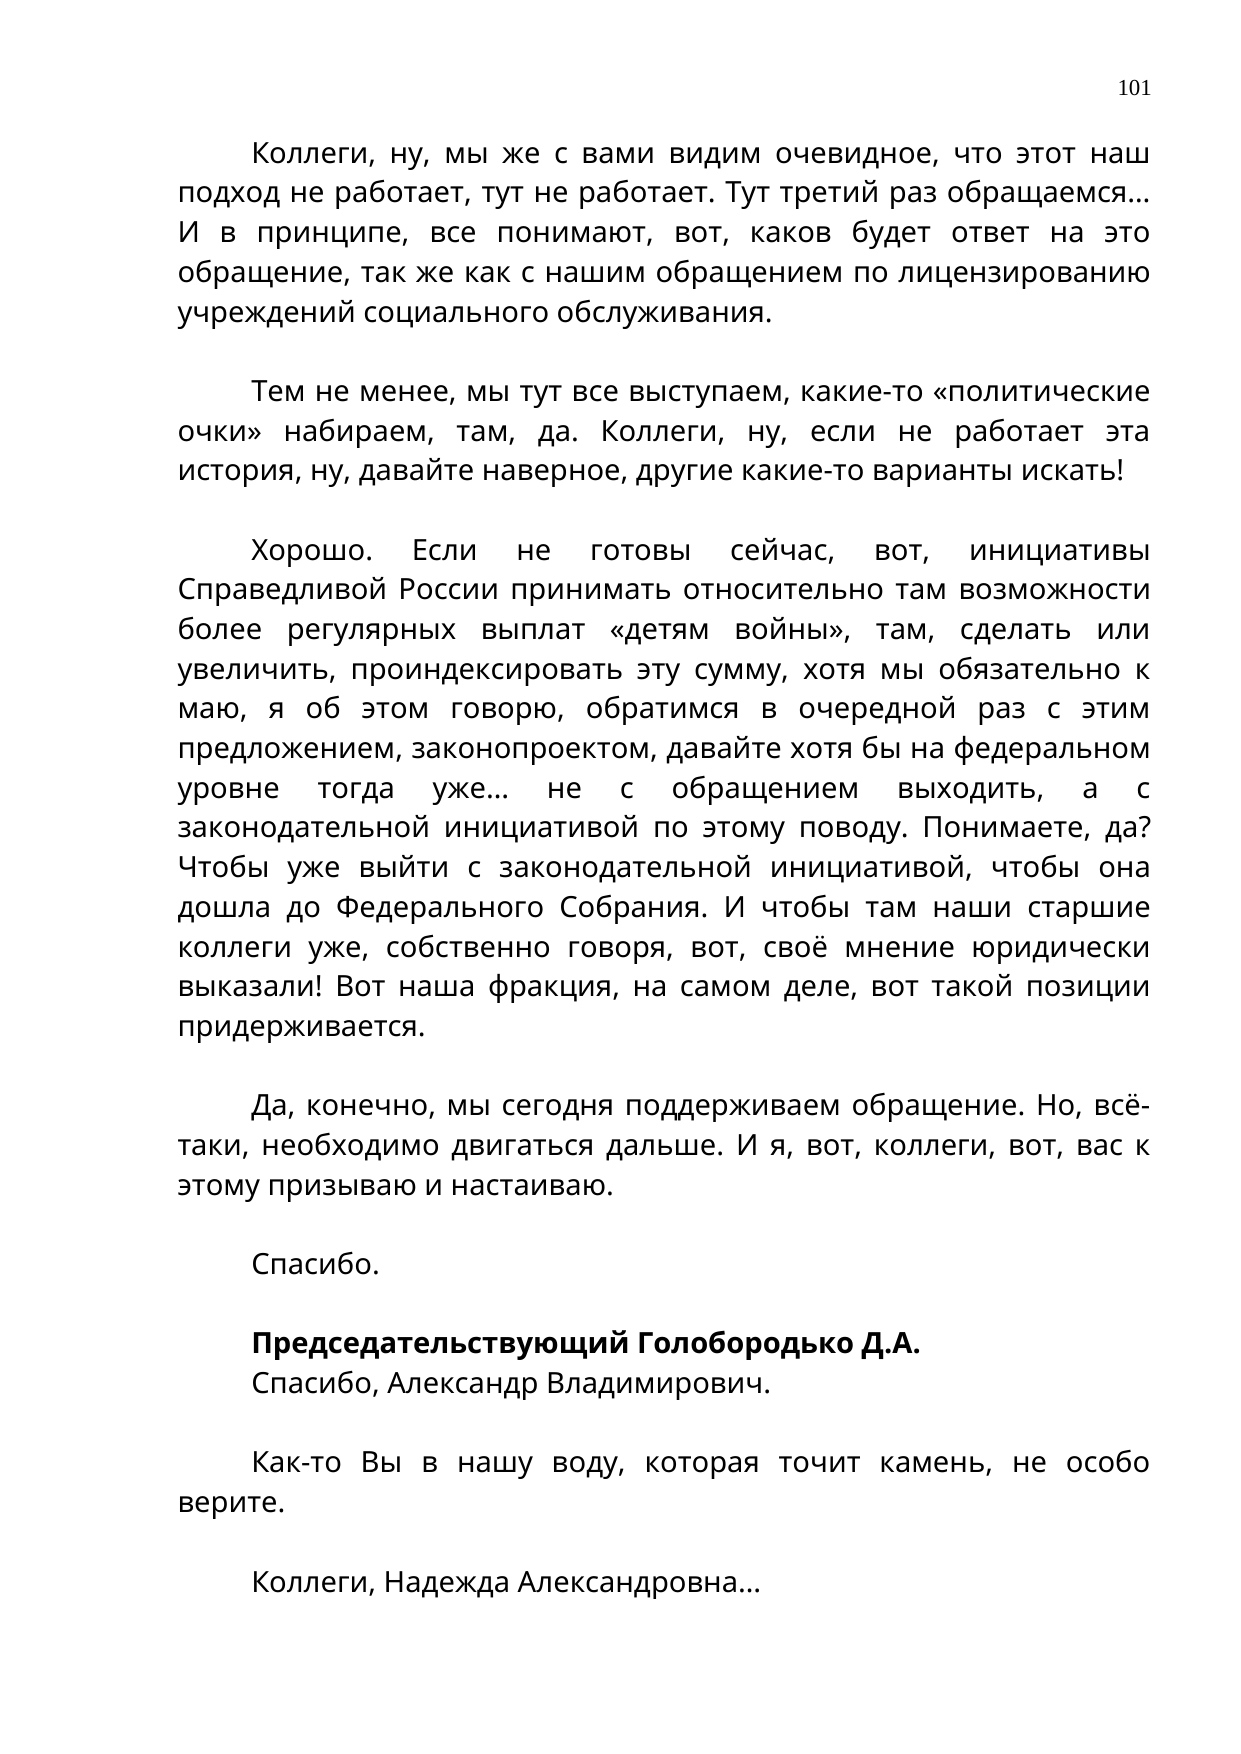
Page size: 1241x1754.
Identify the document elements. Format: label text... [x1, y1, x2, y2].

text Как-то Вы в нашу воду, которая точит камень, не особо верите. [177, 1442, 1152, 1521]
text Коллеги, ну, мы же с вами видим очевидное, что этот наш подход не работает, тут не работает. Тут третий раз обращаемся… И в принципе, все понимают, вот, каков будет ответ на это обращение, так же как с нашим обращением по лицензированию учреждений социального обслуживания. [177, 132, 1152, 331]
text Коллеги, Надежда Александровна… [177, 1561, 1152, 1601]
text Спасибо. [177, 1243, 1152, 1283]
text Да, конечно, мы сегодня поддерживаем обращение. Но, всё-таки, необходимо двигаться дальше. И я, вот, коллеги, вот, вас к этому призываю и настаиваю. [177, 1084, 1152, 1204]
text Хорошо. Если не готовы сейчас, вот, инициативы Справедливой России принимать относительно там возможности более регулярных выплат «детям войны», там, сделать или увеличить, проиндексировать эту сумму, хотя мы обязательно к маю, я об этом говорю, обратимся в очередной раз с этим предложением, законопроектом, давайте хотя бы на федеральном уровне тогда уже… не с обращением выходить, а с законодательной инициативой по этому поводу. Понимаете, да? Чтобы уже выйти с законодательной инициативой, чтобы она дошла до Федерального Собрания. И чтобы там наши старшие коллеги уже, собственно говоря, вот, своё мнение юридически выказали! Вот наша фракция, на самом деле, вот такой позиции придерживается. [177, 529, 1152, 1045]
text Спасибо, Александр Владимирович. [177, 1362, 1152, 1402]
text Тем не менее, мы тут все выступаем, какие-то «политические очки» набираем, там, да. Коллеги, ну, если не работает эта история, ну, давайте наверное, другие какие-то варианты искать! [177, 370, 1152, 489]
text Председательствующий Голобородько Д.А. [177, 1323, 1152, 1362]
